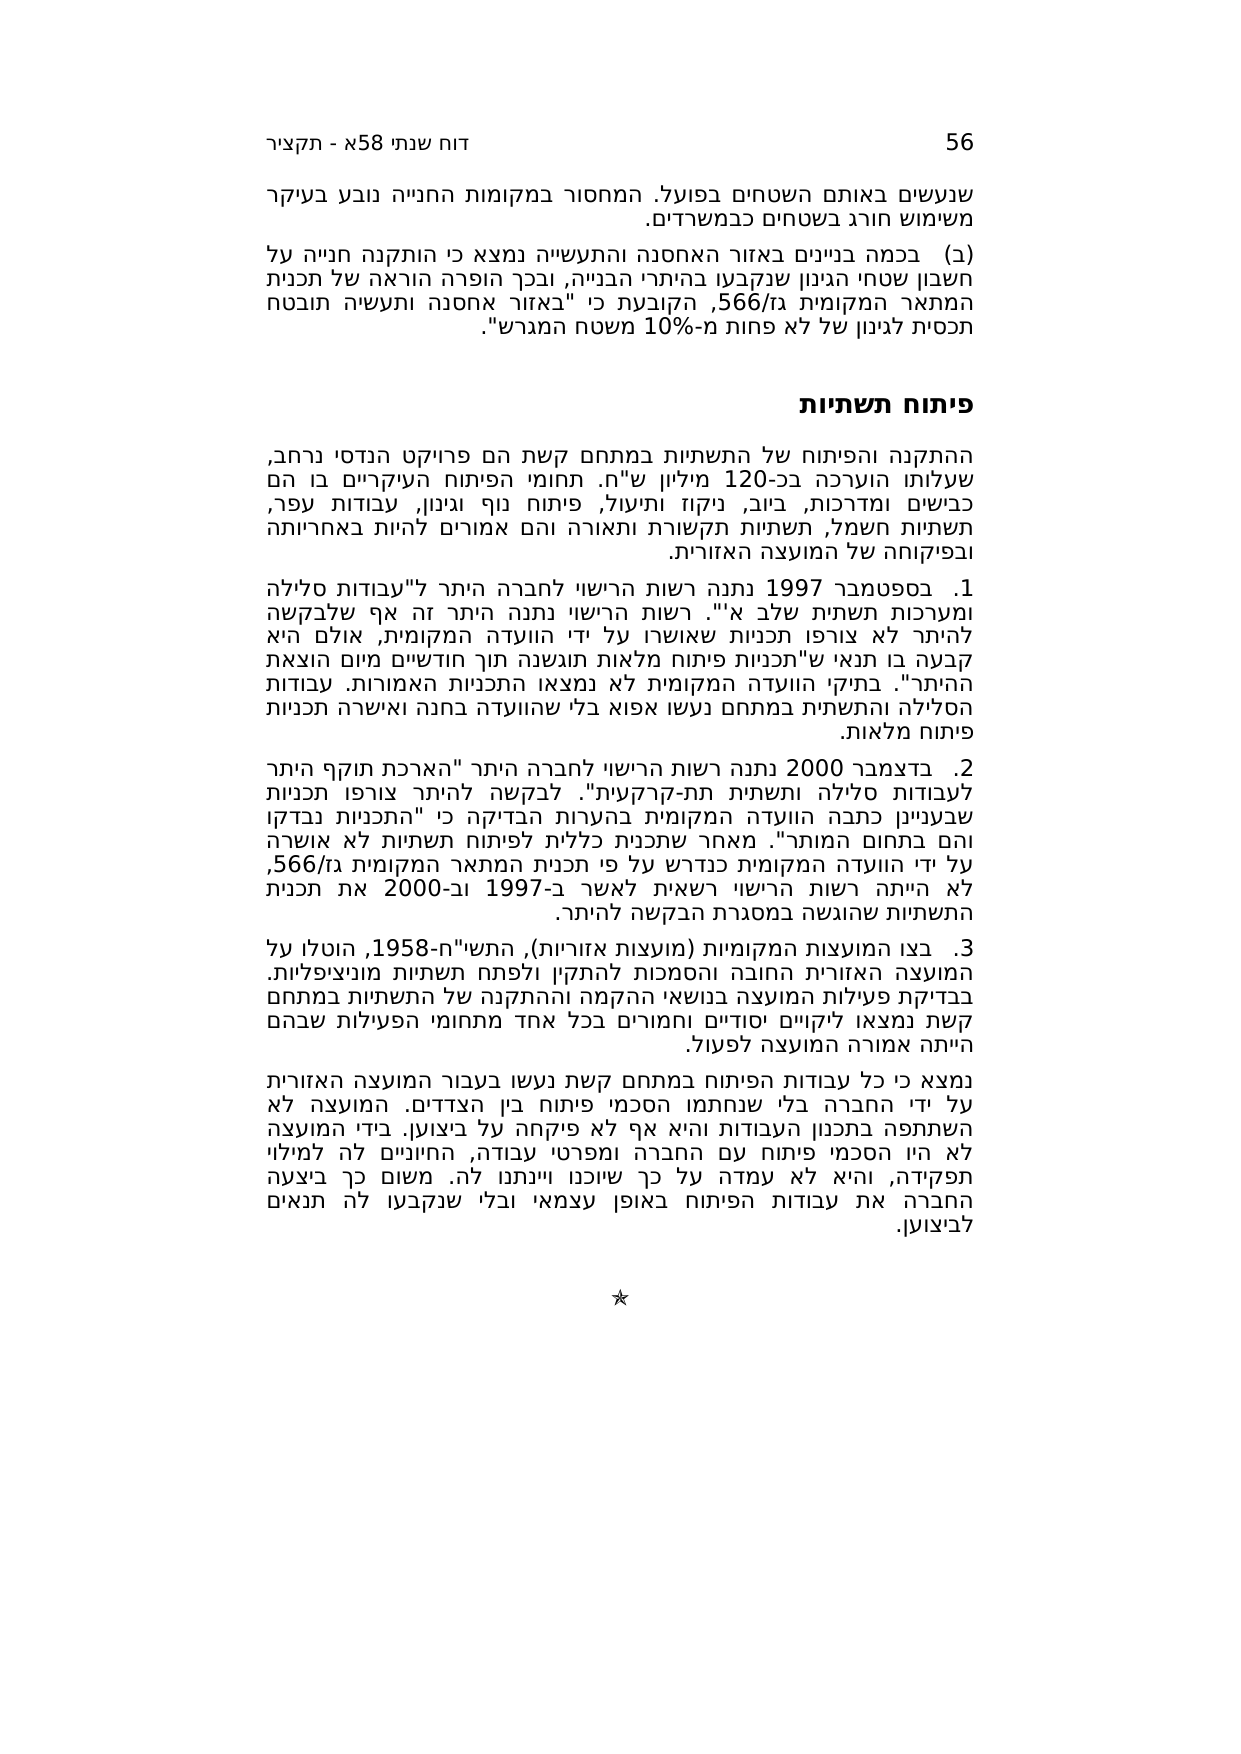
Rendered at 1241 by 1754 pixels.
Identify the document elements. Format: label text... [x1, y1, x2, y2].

text 2. בדצמבר 2000 נתנה רשות הרישוי לחברה היתר "הארכת תוקף היתר לעבודות סלילה ותשתית תת-קרקעית". לבקשה להיתר צורפו תכניות שבעניינן כתבה הוועדה המקומית בהערות הבדיקה כי "התכניות נבדקו והם בתחום המותר". מאחר שתכנית כללית לפיתוח תשתיות לא אושרה על ידי הוועדה המקומית כנדרש על פי תכנית המתאר המקומית גז/566, לא הייתה רשות הרישוי רשאית לאשר ב-1997 וב-2000 את תכנית התשתיות שהוגשה במסגרת הבקשה להיתר. [266, 757, 974, 925]
text 1. בספטמבר 1997 נתנה רשות הרישוי לחברה היתר ל"עבודות סלילה ומערכות תשתית שלב א'". רשות הרישוי נתנה היתר זה אף שלבקשה להיתר לא צורפו תכניות שאושרו על ידי הוועדה המקומית, אולם היא קבעה בו תנאי ש"תכניות פיתוח מלאות תוגשנה תוך חודשיים מיום הוצאת ההיתר". בתיקי הוועדה המקומית לא נמצאו התכניות האמורות. עבודות הסלילה והתשתית במתחם נעשו אפוא בלי שהוועדה בחנה ואישרה תכניות פיתוח מלאות. [266, 577, 974, 744]
text ההתקנה והפיתוח של התשתיות במתחם קשת הם פרויקט הנדסי נרחב, שעלותו הוערכה בכ-120 מיליון ש"ח. תחומי הפיתוח העיקריים בו הם כבישים ומדרכות, ביוב, ניקוז ותיעול, פיתוח נוף וגינון, עבודות עפר, תשתיות חשמל, תשתיות תקשורת ותאורה והם אמורים להיות באחריותה ובפיקוחה של המועצה האזורית. [266, 444, 974, 564]
text שנעשים באותם השטחים בפועל. המחסור במקומות החנייה נובע בעיקר משימוש חורג בשטחים כבמשרדים. [266, 183, 974, 231]
text נמצא כי כל עבודות הפיתוח במתחם קשת נעשו בעבור המועצה האזורית על ידי החברה בלי שנחתמו הסכמי פיתוח בין הצדדים. המועצה לא השתתפה בתכנון העבודות והיא אף לא פיקחה על ביצוען. בידי המועצה לא היו הסכמי פיתוח עם החברה ומפרטי עבודה, החיוניים לה למילוי תפקידה, והיא לא עמדה על כך שיוכנו ויינתנו לה. משום כך ביצעה החברה את עבודות הפיתוח באופן עצמאי ובלי שנקבעו לה תנאים לביצוען. [266, 1069, 974, 1237]
text (ב) בכמה בניינים באזור האחסנה והתעשייה נמצא כי הותקנה חנייה על חשבון שטחי הגינון שנקבעו בהיתרי הבנייה, ובכך הופרה הוראה של תכנית המתאר המקומית גז/566, הקובעת כי "באזור אחסנה ותעשיה תובטח תכסית לגינון של לא פחות מ-10% משטח המגרש". [266, 243, 974, 339]
text פיתוח תשתיות [266, 388, 974, 419]
text 3. בצו המועצות המקומיות (מועצות אזוריות), התשי"ח-1958, הוטלו על המועצה האזורית החובה והסמכות להתקין ולפתח תשתיות מוניציפליות. בבדיקת פעילות המועצה בנושאי ההקמה וההתקנה של התשתיות במתחם קשת נמצאו ליקויים יסודיים וחמורים בכל אחד מתחומי הפעילות שבהם הייתה אמורה המועצה לפעול. [266, 937, 974, 1057]
